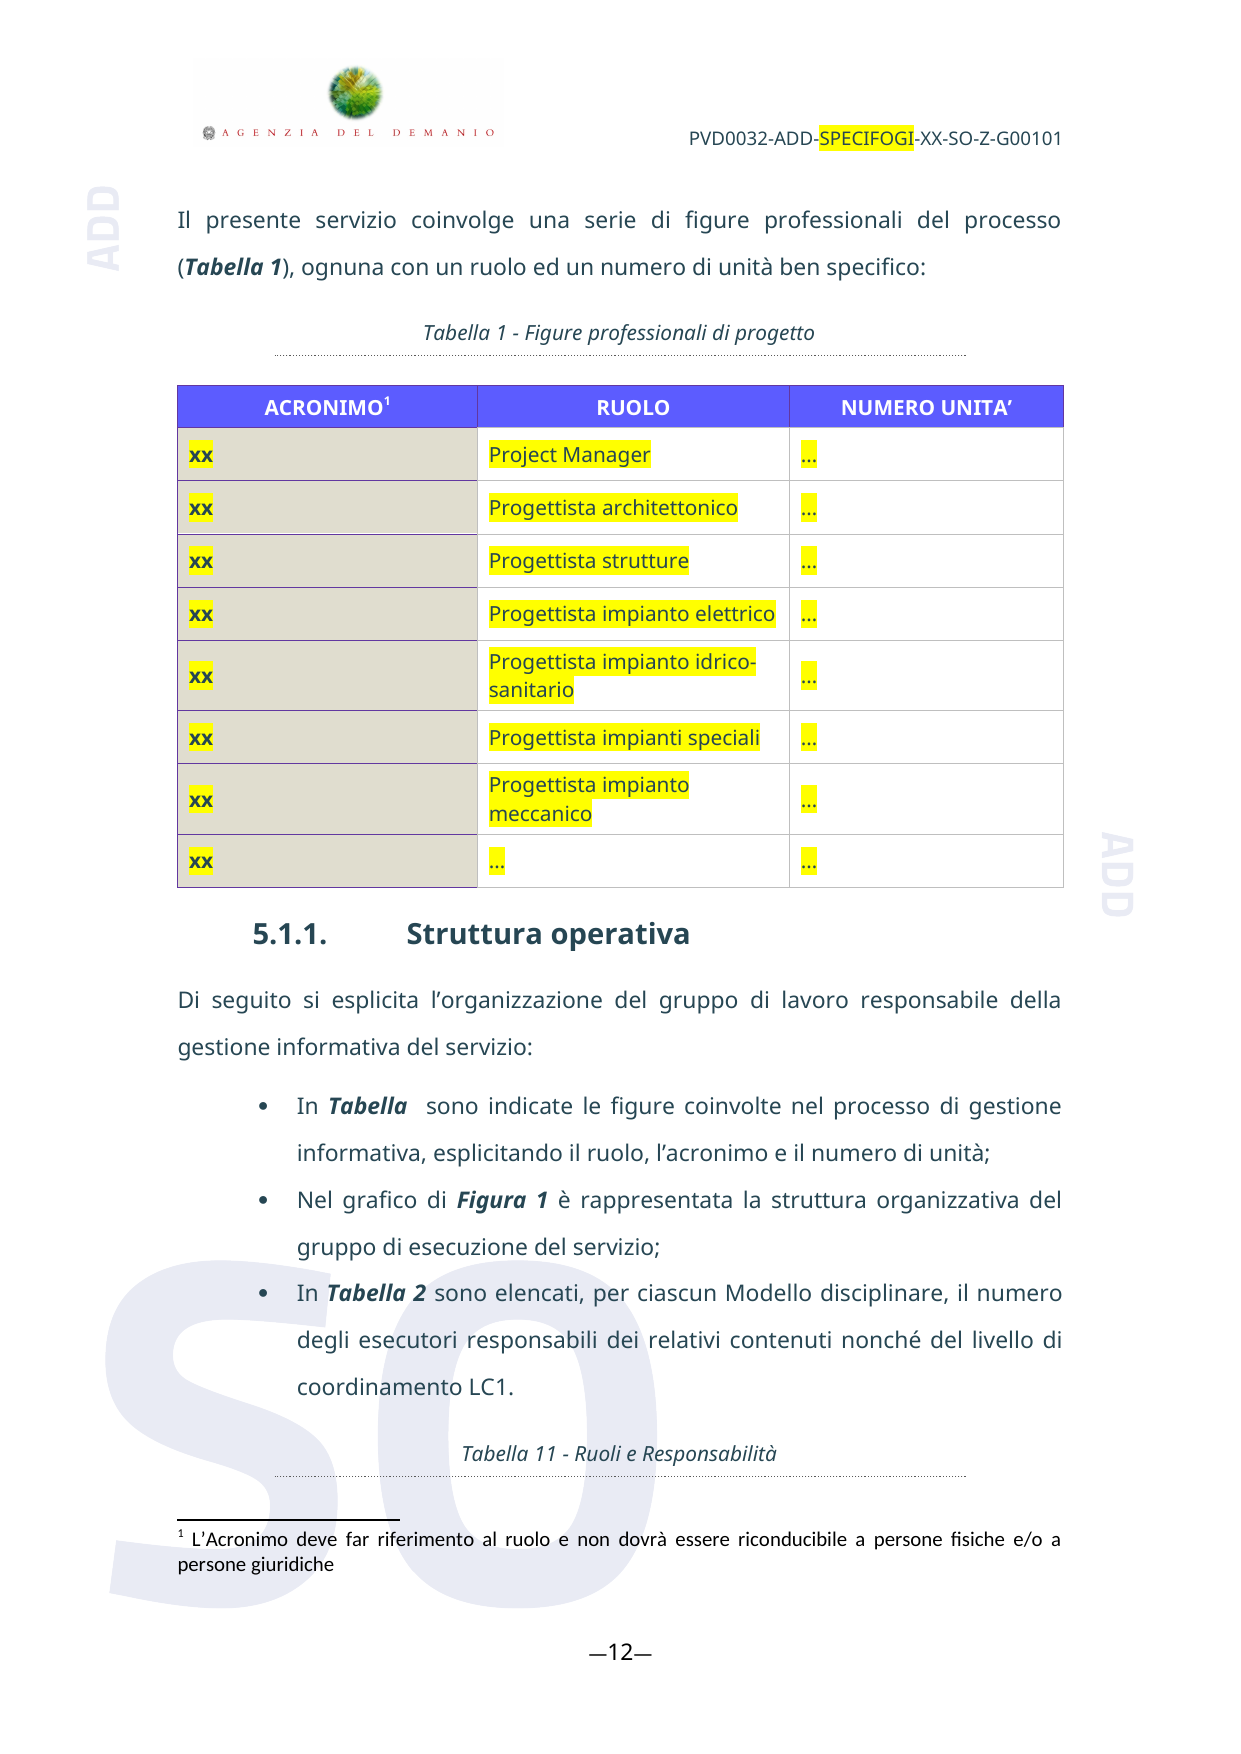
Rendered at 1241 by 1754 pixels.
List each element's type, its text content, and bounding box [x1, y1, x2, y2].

table_cell Progettista strutture [478, 535, 789, 587]
table_cell xx [178, 641, 477, 710]
table_cell xx [178, 481, 477, 533]
picture [0, 13, 1241, 1754]
table_cell xx [178, 588, 477, 640]
text Nel grafico di Figura 1 è rappresentata la struttura organizzativa del gruppo di esecuzione del servizio; [259, 1183, 1063, 1262]
table_cell xx [178, 764, 477, 834]
text In Tabella 11 sono indicate le figure coinvolte nel processo di gestione informativa, esplicitando il ruolo, l’acronimo e il numero di unità; [259, 1090, 1063, 1168]
table_cell Progettista impianto elettrico [478, 588, 789, 640]
text Struttura operativa [252, 913, 1063, 953]
table_header NUMERO UNITA’ [790, 386, 1063, 427]
table_cell xx [178, 711, 477, 763]
table_cell Progettista impianto meccanico [478, 764, 789, 834]
table_cell Progettista architettonico [478, 481, 789, 533]
table_cell xx [178, 535, 477, 587]
table_cell … [790, 588, 1063, 640]
table_cell … [790, 481, 1063, 533]
table_cell … [790, 764, 1063, 834]
text Tabella 11 - Ruoli e Responsabilità [275, 1439, 966, 1477]
table_cell xx [178, 428, 477, 480]
table_cell Project Manager [478, 428, 789, 480]
table_cell … [790, 835, 1063, 887]
table_cell … [790, 428, 1063, 480]
table_cell … [790, 711, 1063, 763]
table_cell … [478, 835, 789, 887]
table_header ACRONIMO [178, 386, 477, 427]
table_cell xx [178, 835, 477, 887]
table_cell … [790, 535, 1063, 587]
table_cell … [790, 641, 1063, 710]
text Di seguito si esplicita l’organizzazione del gruppo di lavoro responsabile della gestione informativa del servizio: [177, 983, 1063, 1062]
table_cell Progettista impianti speciali [478, 711, 789, 763]
table_header RUOLO [478, 386, 789, 427]
table_cell Progettista impianto idrico-sanitario [478, 641, 789, 710]
